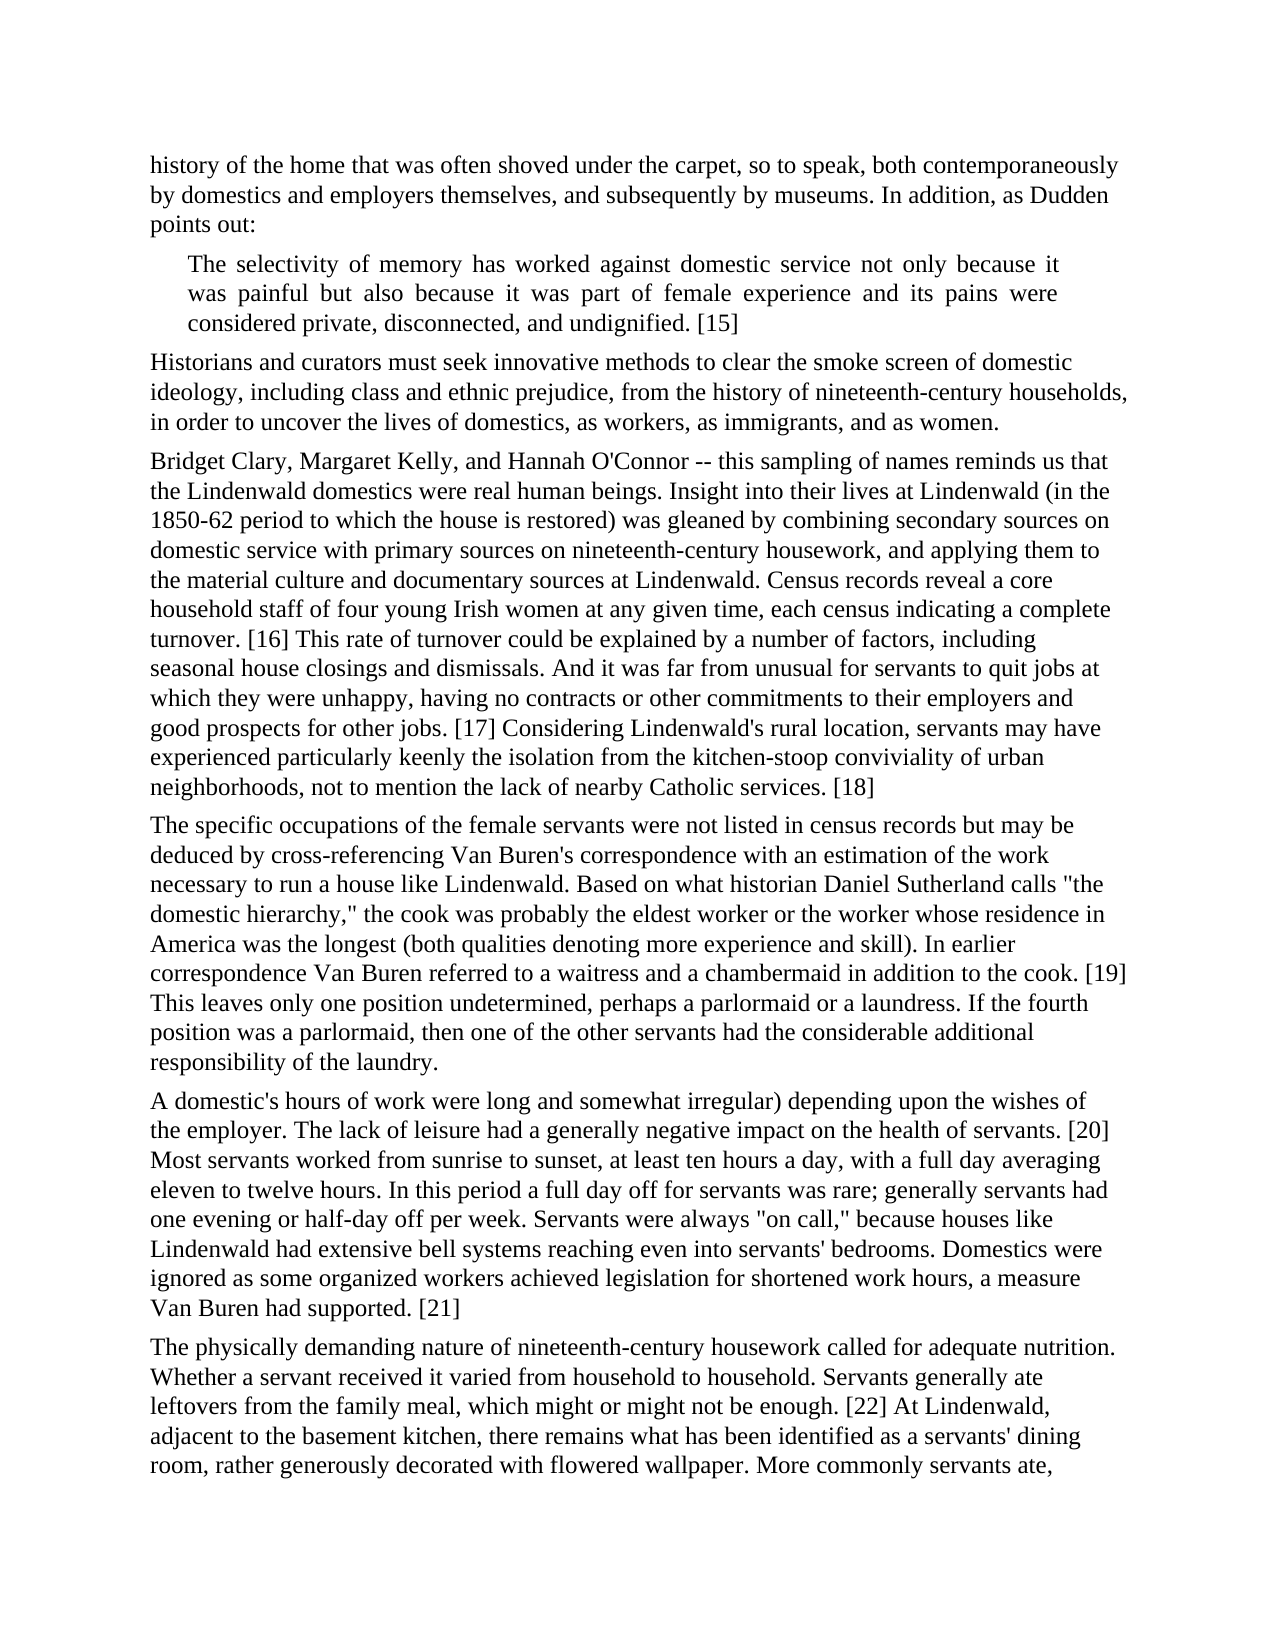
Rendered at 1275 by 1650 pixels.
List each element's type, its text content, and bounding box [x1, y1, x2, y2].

text The physically demanding nature of nineteenth-century housework called for adequate nutrition. Whether a servant received it varied from household to household. Servants generally ate leftovers from the family meal, which might or might not be enough. [22] At Lindenwald, adjacent to the basement kitchen, there remains what has been identified as a servants' dining room, rather generously decorated with flowered wallpaper. More commonly servants ate, [150, 1332, 1120, 1479]
text Bridget Clary, Margaret Kelly, and Hannah O'Connor -- this sampling of names reminds us that the Lindenwald domestics were real human beings. Insight into their lives at Lindenwald (in the 1850-62 period to which the house is restored) was gleaned by combining secondary sources on domestic service with primary sources on nineteenth-century housework, and applying them to the material culture and documentary sources at Lindenwald. Census records reveal a core household staff of four young Irish women at any given time, each census indicating a complete turnover. [16] This rate of turnover could be explained by a number of factors, including seasonal house closings and dismissals. And it was far from unusual for servants to quit jobs at which they were unhappy, having no contracts or other commitments to their employers and good prospects for other jobs. [17] Considering Lindenwald's rural location, servants may have experienced particularly keenly the isolation from the kitchen-stoop conviviality of urban neighborhoods, not to mention the lack of nearby Catholic services. [18] [150, 446, 1125, 801]
text A domestic's hours of work were long and somewhat irregular) depending upon the wishes of the employer. The lack of leisure had a generally negative impact on the health of servants. [20] Most servants worked from sunrise to sunset, at least ten hours a day, with a full day averaging eleven to twelve hours. In this period a full day off for servants was rare; generally servants had one evening or half-day off per week. Servants were always "on call," because houses like Lindenwald had extensive bell systems reaching even into servants' bedrooms. Domestics were ignored as some organized workers achieved legislation for shortened work hours, a measure Van Buren had supported. [21] [150, 1086, 1121, 1322]
text The selectivity of memory has worked against domestic service not only because it was painful but also because it was part of female experience and its pains were considered private, disconnected, and undignified. [15] [187, 249, 1059, 337]
text The specific occupations of the female servants were not listed in census records but may be deduced by cross-referencing Van Buren's correspondence with an estimation of the work necessary to run a house like Lindenwald. Based on what historian Daniel Sutherland calls "the domestic hierarchy," the cook was probably the eldest worker or the worker whose residence in America was the longest (both qualities denoting more experience and skill). In earlier correspondence Van Buren referred to a waitress and a chambermaid in addition to the cook. [19] This leaves only one position undetermined, perhaps a parlormaid or a laundress. If the fourth position was a parlormaid, then one of the other servants had the considerable additional responsibility of the laundry. [150, 810, 1135, 1076]
text history of the home that was often shoved under the carpet, so to speak, both contemporaneously by domestics and employers themselves, and subsequently by museums. In addition, as Dudden points out: [150, 150, 1120, 238]
text Historians and curators must seek innovative methods to clear the smoke screen of domestic ideology, including class and ethnic prejudice, from the history of nineteenth-century households, in order to uncover the lives of domestics, as workers, as immigrants, and as women. [150, 347, 1135, 435]
